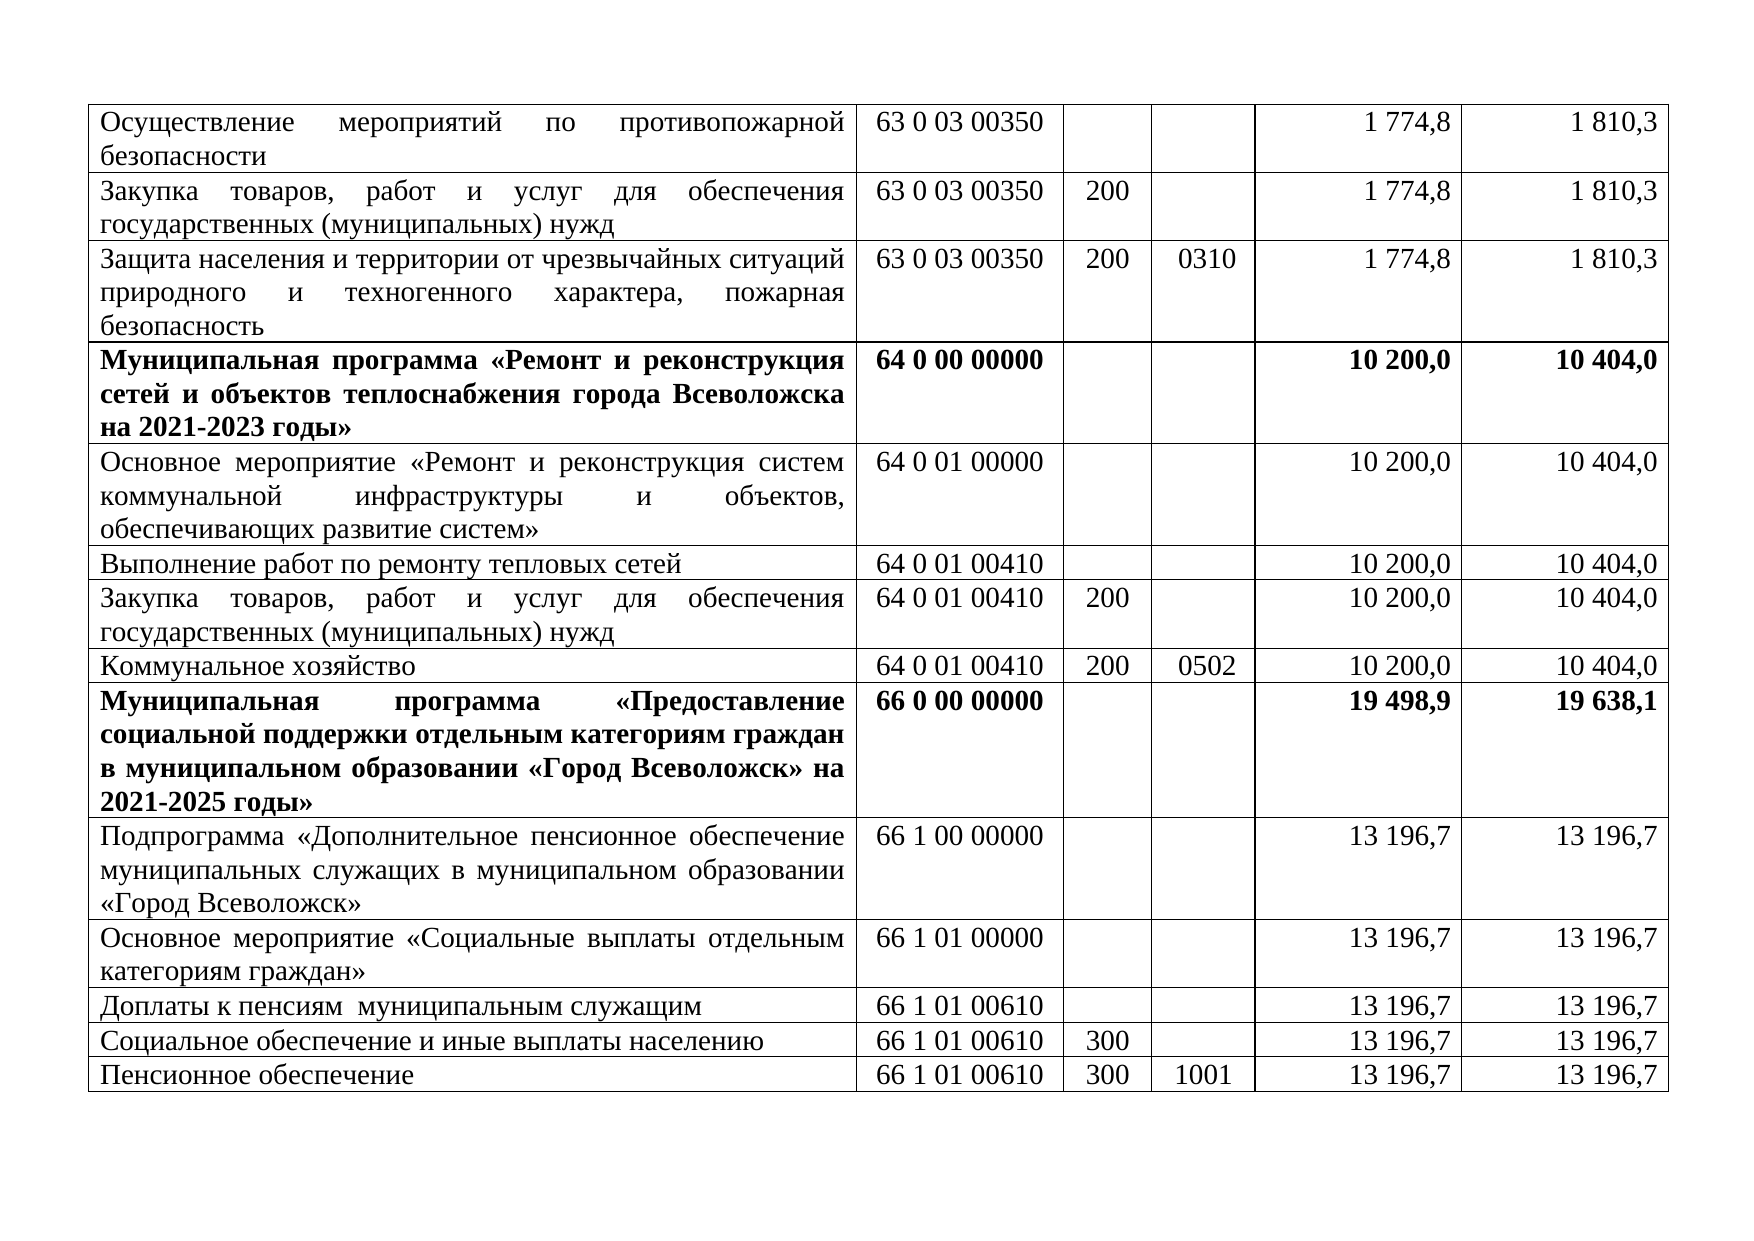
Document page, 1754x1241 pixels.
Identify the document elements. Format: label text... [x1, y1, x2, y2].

table_cell 64 0 01 00410 [857, 649, 1063, 682]
table_cell Пенсионное обеспечение [89, 1057, 856, 1091]
table_cell Закупка товаров, работ и услуг для обеспечения государственных (муниципальных) нужд [89, 580, 856, 647]
table_cell 200 [1064, 649, 1151, 682]
table_cell 63 0 03 00350 [857, 105, 1063, 172]
table_cell 10 200,0 [1256, 546, 1461, 579]
table_cell 200 [1064, 580, 1151, 647]
table_cell [1152, 546, 1254, 579]
table_cell 300 [1064, 1057, 1151, 1091]
table_cell Социальное обеспечение и иные выплаты населению [89, 1023, 856, 1056]
table_cell Основное мероприятие «Социальные выплаты отдельным категориям граждан» [89, 920, 856, 987]
table_cell 64 0 01 00410 [857, 546, 1063, 579]
table_cell .0502 [1152, 649, 1254, 682]
table_cell [1064, 546, 1151, 579]
table_cell [1152, 105, 1254, 172]
table_cell 13 196,7 [1256, 988, 1461, 1022]
table_cell Основное мероприятие «Ремонт и реконструкция систем коммунальной инфраструктуры и объектов, обеспечивающих развитие систем» [89, 444, 856, 545]
table_cell 66 0 00 00000 [857, 683, 1063, 817]
table_cell 19 498,9 [1256, 683, 1461, 817]
table_cell 10 200,0 [1256, 343, 1461, 443]
table_cell 13 196,7 [1462, 818, 1668, 919]
table_cell 1 810,3 [1462, 173, 1668, 240]
table_cell 13 196,7 [1256, 818, 1461, 919]
table_cell .0310 [1152, 241, 1254, 341]
table_cell 300 [1064, 1023, 1151, 1056]
table_cell [1152, 818, 1254, 919]
table_cell 10 200,0 [1256, 649, 1461, 682]
table_cell 13 196,7 [1462, 1057, 1668, 1091]
table_cell 10 404,0 [1462, 444, 1668, 545]
table_cell 13 196,7 [1256, 1057, 1461, 1091]
table_cell [1064, 988, 1151, 1022]
table_cell 10 404,0 [1462, 343, 1668, 443]
table_cell Доплаты к пенсиям муниципальным служащим [89, 988, 856, 1022]
table_cell [1064, 920, 1151, 987]
table_cell Муниципальная программа «Ремонт и реконструкция сетей и объектов теплоснабжения города Всеволожска на 2021-2023 годы» [89, 343, 856, 443]
table_cell [1064, 444, 1151, 545]
table_cell [1064, 105, 1151, 172]
table_cell [1064, 818, 1151, 919]
table_cell [1152, 444, 1254, 545]
table_cell Защита населения и территории от чрезвычайных ситуаций природного и техногенного характера, пожарная безопасность [89, 241, 856, 341]
table_cell Выполнение работ по ремонту тепловых сетей [89, 546, 856, 579]
table_cell 66 1 01 00610 [857, 988, 1063, 1022]
table_cell 64 0 01 00000 [857, 444, 1063, 545]
table_cell 63 0 03 00350 [857, 241, 1063, 341]
table_cell 10 404,0 [1462, 580, 1668, 647]
table_cell [1152, 343, 1254, 443]
table_cell Подпрограмма «Дополнительное пенсионное обеспечение муниципальных служащих в муниципальном образовании «Город Всеволожск» [89, 818, 856, 919]
table_cell 200 [1064, 173, 1151, 240]
table_cell 1 810,3 [1462, 105, 1668, 172]
table_cell 1 774,8 [1256, 241, 1461, 341]
table_cell 1001 [1152, 1057, 1254, 1091]
table_cell [1064, 683, 1151, 817]
table_cell 64 0 01 00410 [857, 580, 1063, 647]
table_cell 66 1 01 00610 [857, 1023, 1063, 1056]
table_cell 13 196,7 [1462, 1023, 1668, 1056]
table_cell Коммунальное хозяйство [89, 649, 856, 682]
table_cell [1064, 343, 1151, 443]
table_cell 200 [1064, 241, 1151, 341]
table_cell [1152, 580, 1254, 647]
table_cell 63 0 03 00350 [857, 173, 1063, 240]
table_cell 1 774,8 [1256, 105, 1461, 172]
table_cell Осуществление мероприятий по противопожарной безопасности [89, 105, 856, 172]
table_cell [1152, 988, 1254, 1022]
table_cell 64 0 00 00000 [857, 343, 1063, 443]
table_cell 13 196,7 [1256, 1023, 1461, 1056]
table_cell 10 200,0 [1256, 580, 1461, 647]
table_cell 13 196,7 [1256, 920, 1461, 987]
table_cell [1152, 920, 1254, 987]
table_cell 10 404,0 [1462, 649, 1668, 682]
table_cell 10 200,0 [1256, 444, 1461, 545]
table_cell 13 196,7 [1462, 988, 1668, 1022]
table_cell 66 1 01 00000 [857, 920, 1063, 987]
table_cell 19 638,1 [1462, 683, 1668, 817]
table_cell 10 404,0 [1462, 546, 1668, 579]
table_cell Муниципальная программа «Предоставление социальной поддержки отдельным категориям граждан в муниципальном образовании «Город Всеволожск» на 2021-2025 годы» [89, 683, 856, 817]
table_cell 66 1 01 00610 [857, 1057, 1063, 1091]
table_cell 66 1 00 00000 [857, 818, 1063, 919]
table_cell 1 774,8 [1256, 173, 1461, 240]
table_cell [1152, 1023, 1254, 1056]
table_cell [1152, 173, 1254, 240]
table_cell 1 810,3 [1462, 241, 1668, 341]
table_cell [1152, 683, 1254, 817]
table_cell Закупка товаров, работ и услуг для обеспечения государственных (муниципальных) нужд [89, 173, 856, 240]
table_cell 13 196,7 [1462, 920, 1668, 987]
